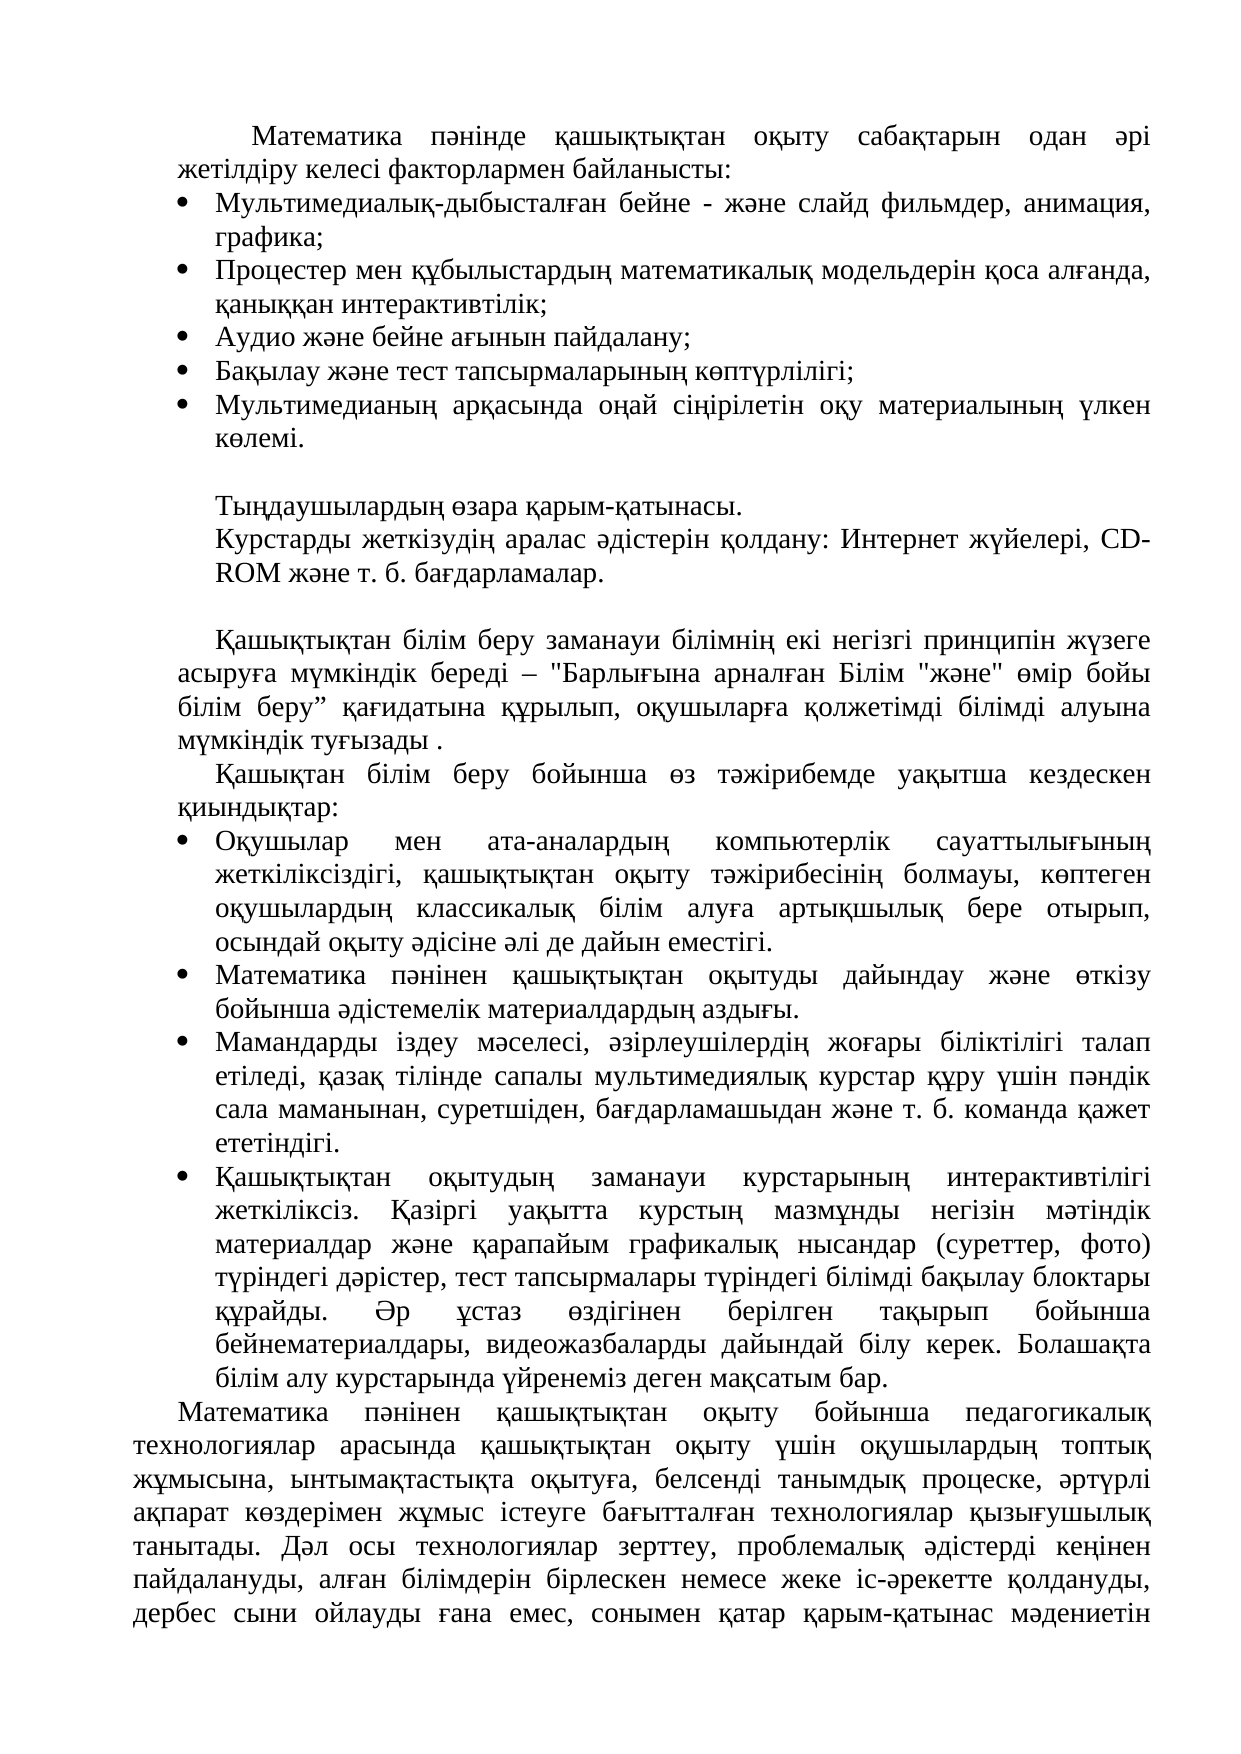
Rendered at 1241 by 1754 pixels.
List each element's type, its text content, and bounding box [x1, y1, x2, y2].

text Қашықтан білім беру бойынша өз тәжірибемде уақытша кездескен қиындықтар: [177, 756, 1152, 823]
list Қашықтықтан оқытудың заманауи курстарының интерактивтілігі жеткіліксіз. Қазіргі уақытта курстың мазмұнды негізін мәтіндік материалдар және қарапайым графикалық нысандар (суреттер, фото) түріндегі дәрістер, тест тапсырмалары түріндегі білімді бақылау блоктары құрайды. Әр ұстаз өздігінен берілген тақырып бойынша бейнематериалдары, видеожазбаларды дайындай білу керек. Болашақта білім алу курстарында үйренеміз деген мақсатым бар. [177, 1159, 1152, 1394]
list Математика пәнінен қашықтықтан оқытуды дайындау және өткізу бойынша әдістемелік материалдардың аздығы. [177, 957, 1152, 1024]
text Математика пәнінде қашықтықтан оқыту сабақтарын одан әрі жетілдіру келесі факторлармен байланысты: [177, 118, 1152, 185]
text Тыңдаушылардың өзара қарым-қатынасы. [215, 488, 1152, 521]
list Бақылау және тест тапсырмаларының көптүрлілігі; [177, 353, 1152, 387]
list Мультимедиалық-дыбысталған бейне - және слайд фильмдер, анимация, графика; [177, 185, 1152, 252]
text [133, 1394, 1152, 1628]
list Мамандарды іздеу мәселесі, әзірлеушілердің жоғары біліктілігі талап етіледі, қазақ тілінде сапалы мультимедиялық курстар құру үшін пәндік сала маманынан, суретшіден, бағдарламашыдан және т. б. команда қажет ететіндігі. [177, 1024, 1152, 1159]
list Оқушылар мен ата-аналардың компьютерлік сауаттылығының жеткіліксіздігі, қашықтықтан оқыту тәжірибесінің болмауы, көптеген оқушылардың классикалық білім алуға артықшылық бере отырып, осындай оқыту әдісіне әлі де дайын еместігі. [177, 823, 1152, 957]
list Процестер мен құбылыстардың математикалық модельдерін қоса алғанда, қаныққан интерактивтілік; [177, 252, 1152, 319]
text Қашықтықтан білім беру заманауи білімнің екі негізгі принципін жүзеге асыруға мүмкіндік береді – "Барлығына арналған Білім "және" өмір бойы білім беру” қағидатына құрылып, оқушыларға қолжетімді білімді алуына мүмкіндік туғызады . [177, 622, 1152, 756]
list Аудио және бейне ағынын пайдалану; [177, 319, 1152, 353]
list Мультимедианың арқасында оңай сіңірілетін оқу материалының үлкен көлемі. [177, 387, 1152, 454]
text Курстарды жеткізудің аралас әдістерін қолдану: Интернет жүйелері, CD-ROM және т. б. бағдарламалар. [215, 521, 1152, 588]
